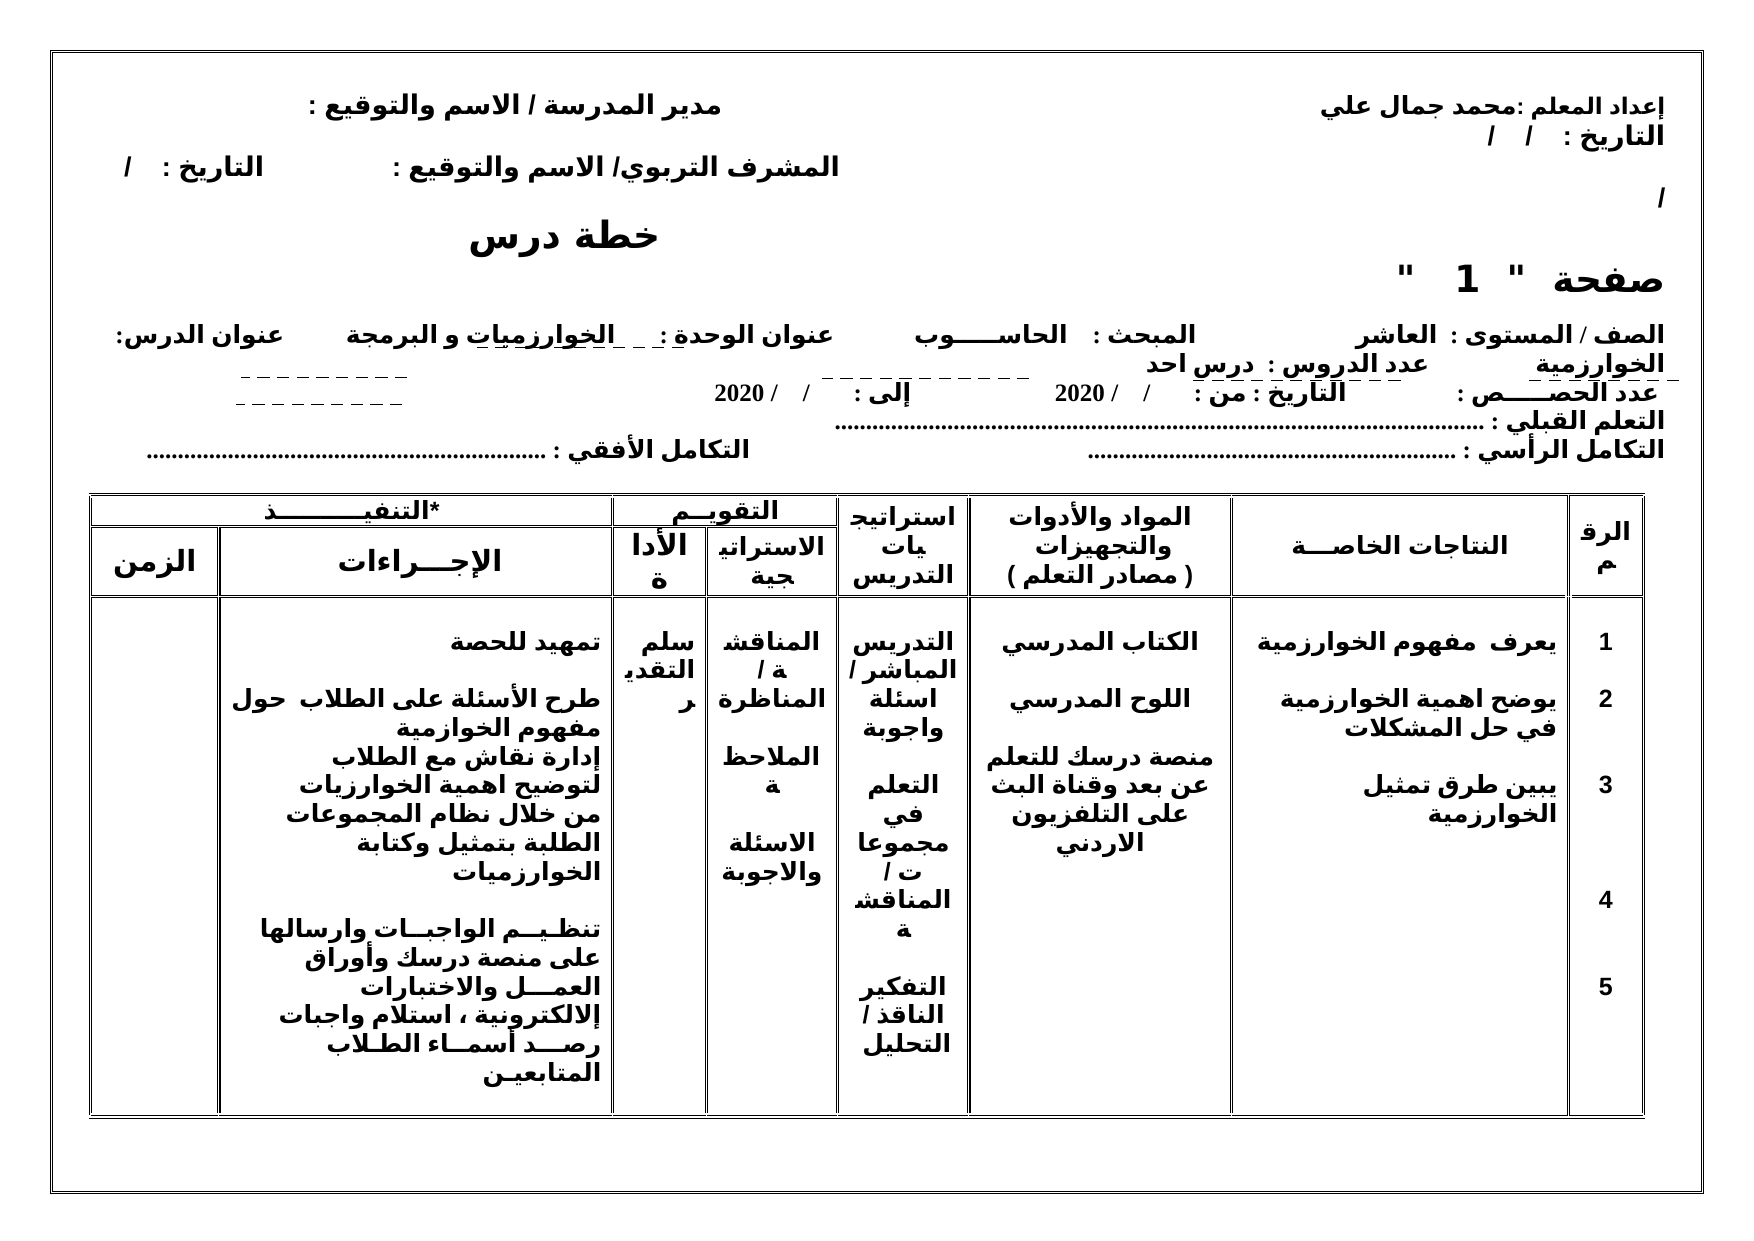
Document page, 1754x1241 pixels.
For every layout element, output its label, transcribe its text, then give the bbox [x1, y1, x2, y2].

table_cell التدريس المباشر / اسئلة واجوبة التعلم في مجموعات / المناقشة التفكير الناقذ / التحليل [838, 595, 969, 1115]
table_cell المناقشة / المناظرة الملاحظة الاسئلة والاجوبة [706, 595, 838, 1115]
table_header *التنفيــــــــــذ [90, 496, 612, 524]
table_cell تمهيد للحصة طرح الأسئلة على الطلاب حول مفهوم الخوازمية إدارة نقاش مع الطلاب لتوضيح اهمية الخوارزيات من خلال نظام المجموعات الطلبة بتمثيل وكتابة الخوارزميات تنظـيــم الواجبــات وارسالها على منصة درسك وأوراق العمـــل والاختبارات إلالكترونية ، استلام واجبات رصـــد أسمــاء الطـلاب المتابعيـن [219, 598, 612, 1115]
table_cell الكتاب المدرسي اللوح المدرسي منصة درسك للتعلم عن بعد وقناة البث على التلفزيون الاردني [969, 598, 1231, 1115]
text التعلم القبلي : ........................................................................................................ [89, 406, 1665, 435]
table_cell سلم التقدير [613, 598, 706, 1115]
table_cell 1 2 3 4 5 [1570, 595, 1643, 1115]
text الصف / المستوى : العاشر المبحث : الحاســـــوب عنوان الوحدة : الخوارزميات و البرمجة عنوان الدرس: الخوارزمية عدد الدروس : درس احد [89, 320, 1665, 378]
text إعداد المعلم :محمد جمال علي مدير المدرسة / الاسم والتوقيع : التاريخ : / / [89, 89, 1665, 151]
text التكامل الرأسي : ........................................................... التكامل الأفقي : ................................................................ [89, 435, 1665, 464]
table_header المواد والأدوات والتجهيزات ( مصادر التعلم ) [969, 496, 1231, 595]
table_cell الأداة [614, 528, 705, 595]
text عدد الحصـــــص : التاريخ : من : / / 2020 إلى : / / 2020 [89, 378, 1665, 406]
table_cell الإجـــراءات [221, 528, 611, 595]
table_cell [90, 595, 219, 1115]
table_cell الاستراتيجية [708, 528, 836, 595]
text المشرف التربوي/ الاسم والتوقيع : التاريخ : / / [89, 151, 1665, 214]
table_cell يعرف مفهوم الخوارزمية يوضح اهمية الخوارزمية في حل المشكلات يبين طرق تمثيل الخوارزمية [1231, 595, 1567, 1115]
table_header النتاجات الخاصـــة [1231, 496, 1567, 595]
table_cell الزمن [92, 528, 217, 595]
table_header استراتيجيات التدريس [838, 494, 969, 595]
table_header الرقم [1570, 496, 1643, 595]
table_header التقويــم [613, 494, 838, 524]
text خطة درس صفحة " 1 " [89, 214, 1665, 301]
